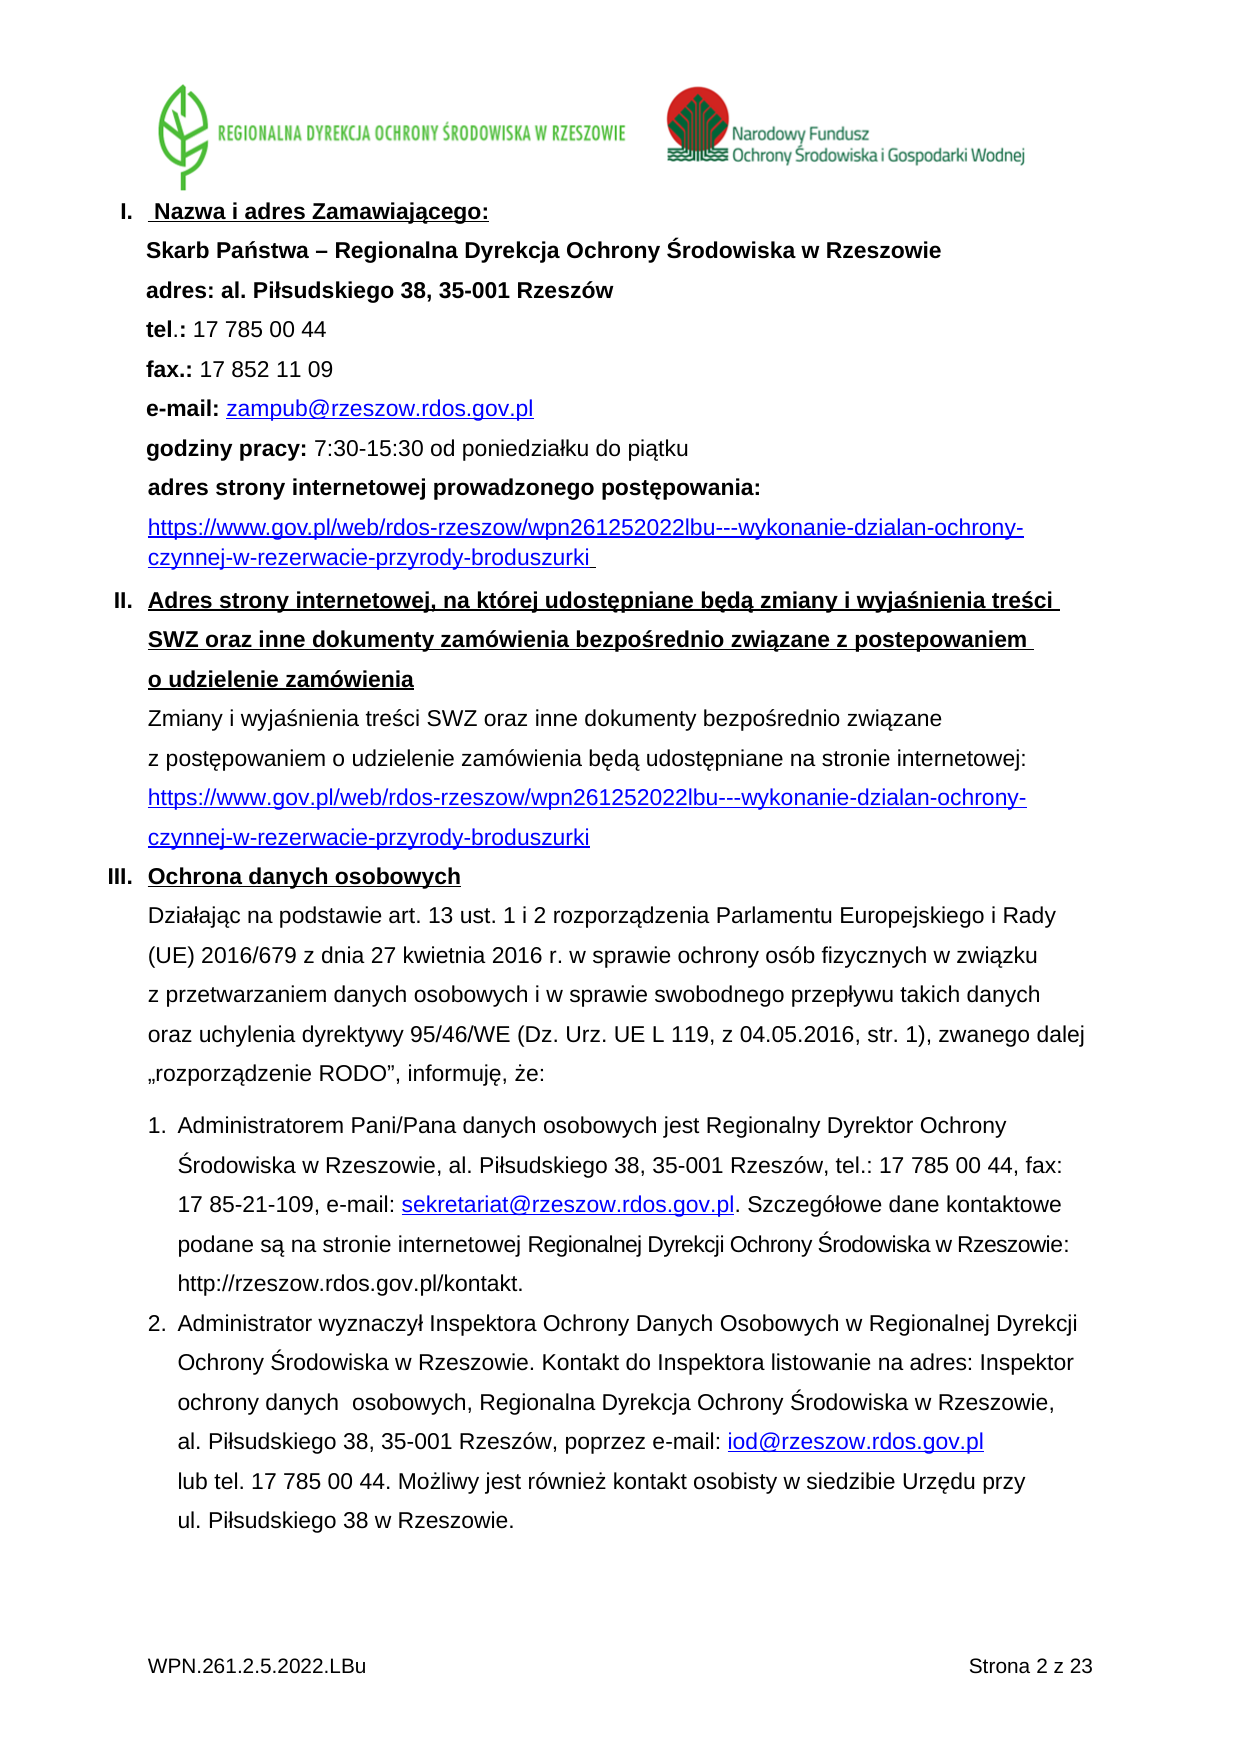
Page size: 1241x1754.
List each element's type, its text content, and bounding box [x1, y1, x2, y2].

text tel.: 17 785 00 44 [146, 316, 1093, 343]
list Administratorem Pani/Pana danych osobowych jest Regionalny Dyrektor Ochrony Środowiska w Rzeszowie, al. Piłsudskiego 38, 35-001 Rzeszów, tel.: 17 785 00 44, fax: 17 85-21-109, e-mail: sekretariat@rzeszow.rdos.gov.pl. Szczegółowe dane kontaktowe podane są na stronie internetowej Regionalnej Dyrekcji Ochrony Środowiska w Rzeszowie: http://rzeszow.rdos.gov.pl/kontakt. [148, 1112, 1093, 1297]
text adres strony internetowej prowadzonego postępowania: [148, 474, 1093, 501]
text e-mail: zampub@rzeszow.rdos.gov.pl [146, 395, 1093, 422]
text Skarb Państwa – Regionalna Dyrekcja Ochrony Środowiska w Rzeszowie [146, 237, 1093, 264]
text https://www.gov.pl/web/rdos-rzeszow/wpn261252022lbu---wykonanie-dzialan-ochrony-czynnej-w-rezerwacie-przyrody-broduszurki [148, 784, 1093, 850]
text adres: al. Piłsudskiego 38, 35-001 Rzeszów [146, 277, 1093, 303]
text https://www.gov.pl/web/rdos-rzeszow/wpn261252022lbu---wykonanie-dzialan-ochrony-czynnej-w-rezerwacie-przyrody-broduszurki [148, 514, 1093, 570]
title Ochrona danych osobowych [133, 863, 1093, 889]
text Zmiany i wyjaśnienia treści SWZ oraz inne dokumenty bezpośrednio związane z postępowaniem o udzielenie zamówienia będą udostępniane na stronie internetowej: [148, 705, 1093, 771]
title Nazwa i adres Zamawiającego: [133, 198, 1093, 224]
text godziny pracy: 7:30-15:30 od poniedziałku do piątku [146, 435, 1093, 461]
list Administrator wyznaczył Inspektora Ochrony Danych Osobowych w Regionalnej Dyrekcji Ochrony Środowiska w Rzeszowie. Kontakt do Inspektora listowanie na adres: Inspektor ochrony danych osobowych, Regionalna Dyrekcja Ochrony Środowiska w Rzeszowie, al. Piłsudskiego 38, 35-001 Rzeszów, poprzez e-mail: iod@rzeszow.rdos.gov.pl lub tel. 17 785 00 44. Możliwy jest również kontakt osobisty w siedzibie Urzędu przy ul. Piłsudskiego 38 w Rzeszowie. [148, 1310, 1093, 1533]
text fax.: 17 852 11 09 [146, 356, 1093, 382]
text Działając na podstawie art. 13 ust. 1 i 2 rozporządzenia Parlamentu Europejskiego i Rady (UE) 2016/679 z dnia 27 kwietnia 2016 r. w sprawie ochrony osób fizycznych w związku z przetwarzaniem danych osobowych i w sprawie swobodnego przepływu takich danych oraz uchylenia dyrektywy 95/46/WE (Dz. Urz. UE L 119, z 04.05.2016, str. 1), zwanego dalej „rozporządzenie RODO”, informuję, że: [148, 902, 1093, 1087]
picture [147, 55, 1055, 198]
title Adres strony internetowej, na której udostępniane będą zmiany i wyjaśnienia treści SWZ oraz inne dokumenty zamówienia bezpośrednio związane z postepowaniem o udzielenie zamówienia [133, 587, 1093, 692]
